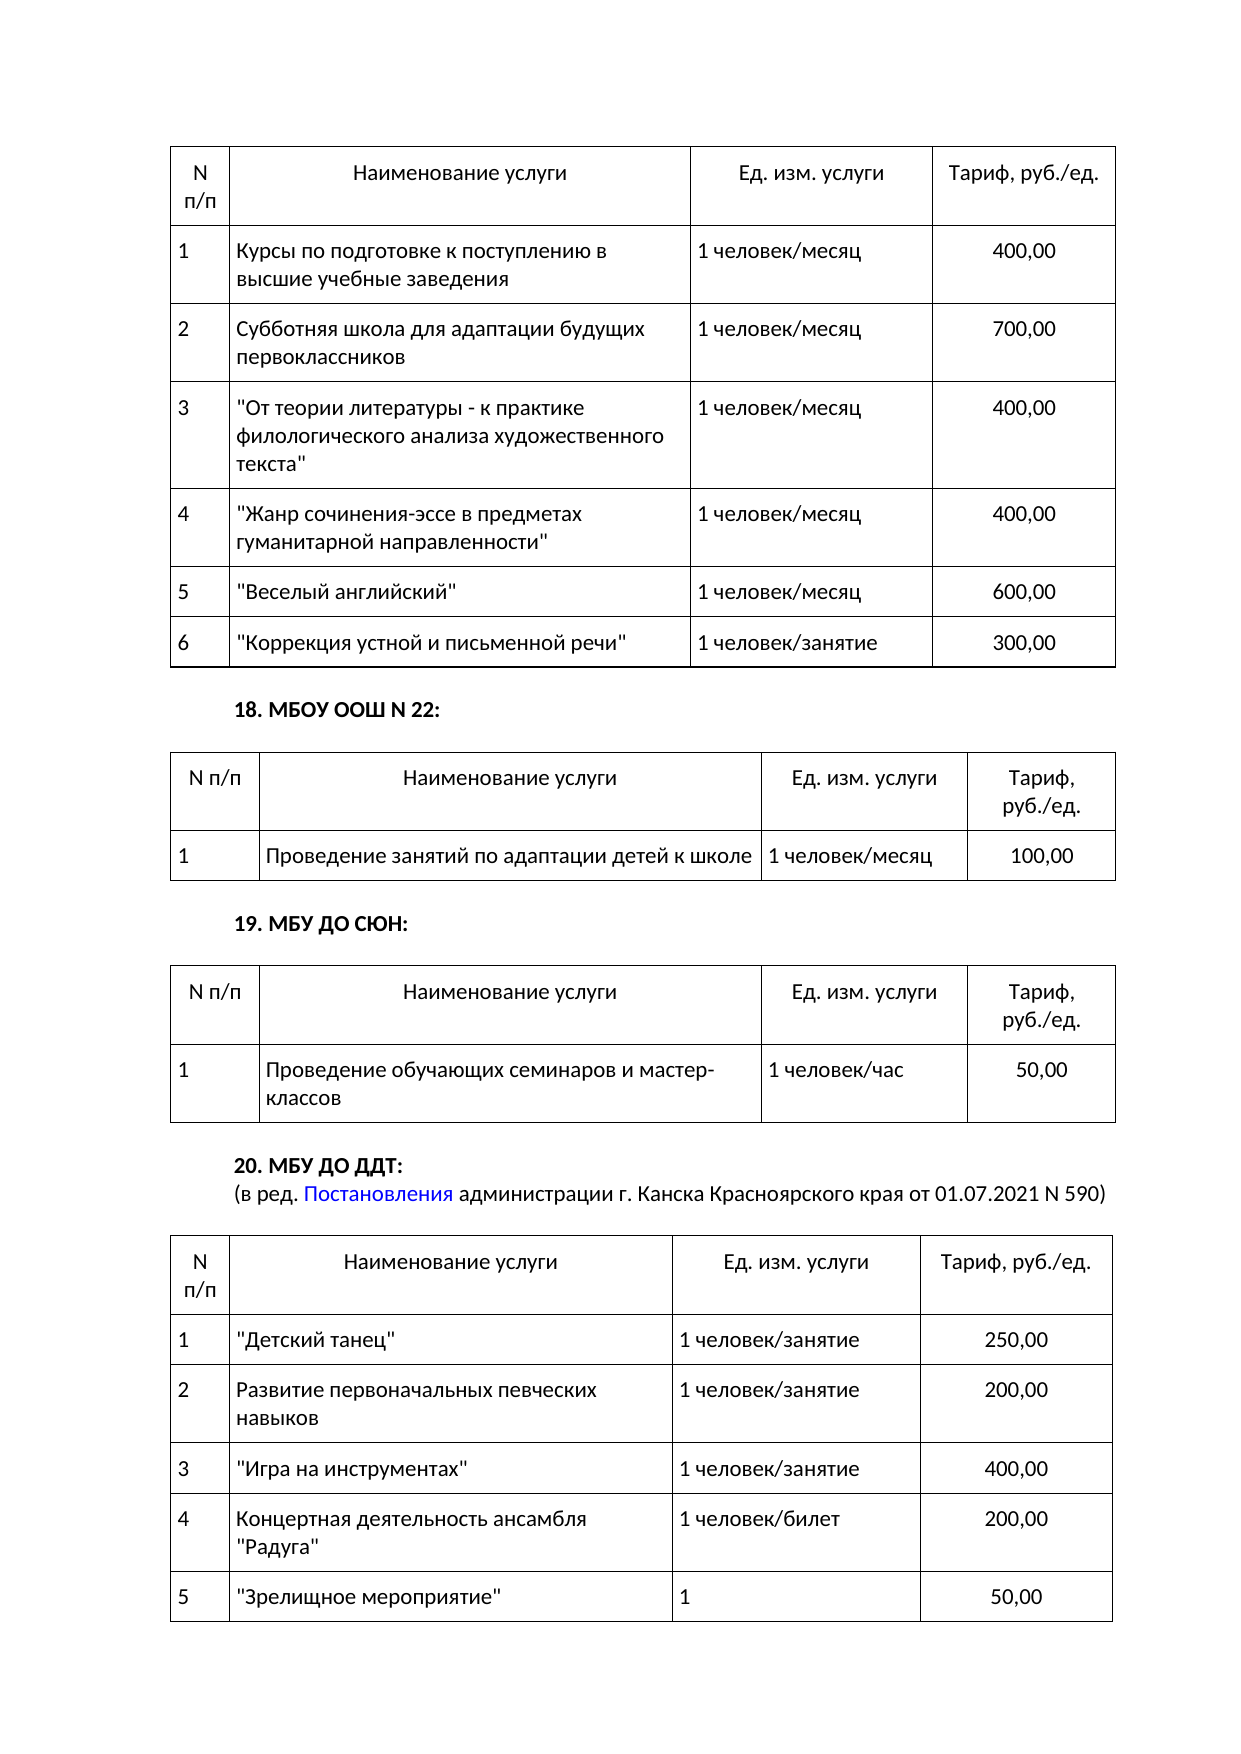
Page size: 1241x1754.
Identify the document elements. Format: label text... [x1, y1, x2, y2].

table_header N п/п [171, 147, 229, 224]
table_cell "Коррекция устной и письменной речи" [230, 617, 690, 666]
table_cell 4 [171, 489, 229, 566]
table_cell 1 человек/занятие [673, 1365, 920, 1442]
table_cell Субботняя школа для адаптации будущих первоклассников [230, 304, 690, 381]
table_cell Концертная деятельность ансамбля "Радуга" [230, 1494, 672, 1571]
table_cell 4 [171, 1494, 229, 1571]
table_cell 400,00 [933, 489, 1115, 566]
table_header N п/п [171, 753, 259, 830]
table_cell "Жанр сочинения-эссе в предметах гуманитарной направленности" [230, 489, 690, 566]
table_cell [673, 1572, 920, 1621]
table_cell 5 [171, 567, 229, 616]
table_cell Развитие первоначальных певческих навыков [230, 1365, 672, 1442]
table_header Ед. изм. услуги [762, 966, 967, 1044]
table_cell 600,00 [933, 567, 1115, 616]
table_cell 250,00 [921, 1315, 1112, 1364]
title 18. МБОУ ООШ N 22: [177, 696, 1152, 723]
table_cell 1 человек/месяц [762, 831, 967, 880]
table_cell 200,00 [921, 1494, 1112, 1571]
title 20. МБУ ДО ДДТ: [177, 1151, 1152, 1179]
table_cell 400,00 [921, 1443, 1112, 1492]
table_cell 400,00 [933, 226, 1115, 303]
table_cell 1 [171, 1045, 259, 1122]
table_cell 50,00 [921, 1572, 1112, 1621]
table_cell "Веселый английский" [230, 567, 690, 616]
table_cell "От теории литературы - к практике филологического анализа художественного текста" [230, 382, 690, 487]
table_header Тариф, руб./ед. [933, 147, 1115, 224]
table_header Наименование услуги [260, 753, 761, 830]
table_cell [230, 1572, 672, 1621]
table_cell Проведение занятий по адаптации детей к школе [260, 831, 761, 880]
table_cell 3 [171, 382, 229, 487]
table_cell 1 человек/месяц [691, 567, 932, 616]
table_header Ед. изм. услуги [673, 1236, 920, 1313]
table_header Тариф, руб./ед. [968, 753, 1115, 830]
table_cell 1 человек/месяц [691, 226, 932, 303]
table_cell 5 [171, 1572, 229, 1621]
table_cell 2 [171, 304, 229, 381]
table_cell 1 человек/билет [673, 1494, 920, 1571]
table_header Наименование услуги [230, 147, 690, 224]
table_cell 1 человек/час [762, 1045, 967, 1122]
table_header Ед. изм. услуги [762, 753, 967, 830]
table_cell "Игра на инструментах" [230, 1443, 672, 1492]
table_header Ед. изм. услуги [691, 147, 932, 224]
table_cell 1 человек/месяц [691, 382, 932, 487]
table_cell 1 [171, 1315, 229, 1364]
table_cell Курсы по подготовке к поступлению в высшие учебные заведения [230, 226, 690, 303]
table_cell 2 [171, 1365, 229, 1442]
table_cell 1 [171, 226, 229, 303]
table_header Наименование услуги [230, 1236, 672, 1313]
table_header Тариф, руб./ед. [968, 966, 1115, 1044]
table_cell 1 человек/занятие [691, 617, 932, 666]
table_cell 50,00 [968, 1045, 1115, 1122]
table_cell 6 [171, 617, 229, 666]
table_cell 1 человек/занятие [673, 1315, 920, 1364]
table_cell 700,00 [933, 304, 1115, 381]
table_cell 1 человек/занятие [673, 1443, 920, 1492]
table_header N п/п [171, 1236, 229, 1313]
table_header Тариф, руб./ед. [921, 1236, 1112, 1313]
title 19. МБУ ДО СЮН: [177, 909, 1152, 937]
table_cell 3 [171, 1443, 229, 1492]
table_cell 300,00 [933, 617, 1115, 666]
table_header Наименование услуги [260, 966, 761, 1044]
table_header N п/п [171, 966, 259, 1044]
table_cell 100,00 [968, 831, 1115, 880]
text (в ред. Постановления администрации г. Канска Красноярского края от 01.07.2021 N 590) [177, 1179, 1152, 1207]
table_cell 1 человек/месяц [691, 489, 932, 566]
table_cell 1 [171, 831, 259, 880]
table_cell 1 человек/месяц [691, 304, 932, 381]
table_cell "Детский танец" [230, 1315, 672, 1364]
table_cell 200,00 [921, 1365, 1112, 1442]
table_cell Проведение обучающих семинаров и мастер-классов [260, 1045, 761, 1122]
table_cell 400,00 [933, 382, 1115, 487]
